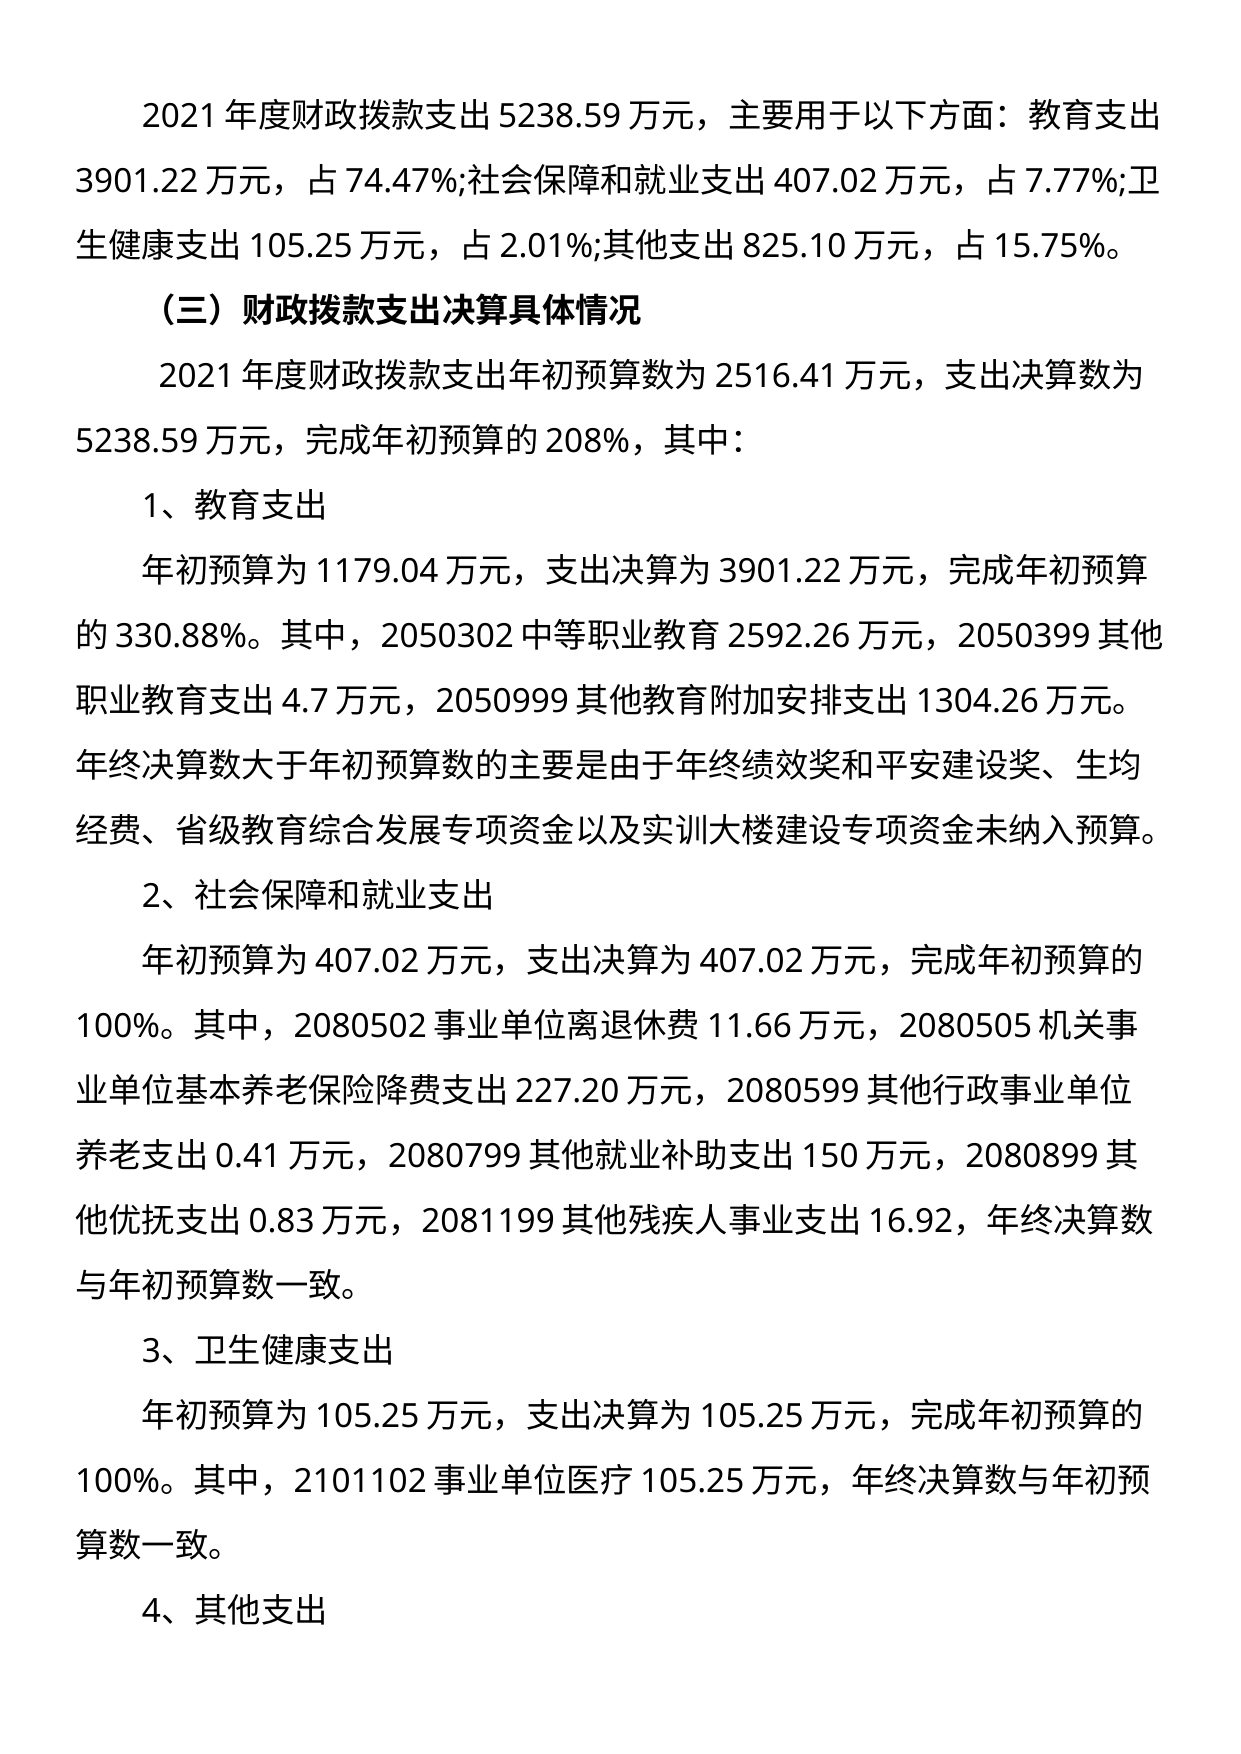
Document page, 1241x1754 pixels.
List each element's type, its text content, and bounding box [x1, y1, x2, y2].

text 4、其他支出 [75, 1576, 1165, 1641]
text 2021年度财政拨款支出年初预算数为2516.41万元，支出决算数为5238.59万元，完成年初预算的208%，其中： [75, 341, 1165, 471]
text 年初预算为105.25万元，支出决算为105.25万元，完成年初预算的100%。其中，2101102事业单位医疗105.25万元，年终决算数与年初预算数一致。 [75, 1381, 1165, 1576]
text 2、社会保障和就业支出 [75, 861, 1165, 926]
text 2021年度财政拨款支出5238.59万元，主要用于以下方面：教育支出3901.22万元，占74.47%;社会保障和就业支出407.02万元，占7.77%;卫生健康支出105.25万元，占2.01%;其他支出825.10万元，占15.75%。 [75, 81, 1165, 276]
text 1、教育支出 [75, 471, 1165, 536]
text 年初预算为407.02万元，支出决算为407.02万元，完成年初预算的100%。其中，2080502事业单位离退休费11.66万元，2080505机关事业单位基本养老保险降费支出227.20万元，2080599其他行政事业单位养老支出0.41万元，2080799其他就业补助支出150万元，2080899其他优抚支出0.83万元，2081199其他残疾人事业支出16.92，年终决算数与年初预算数一致。 [75, 926, 1165, 1316]
text （三）财政拨款支出决算具体情况 [75, 276, 1165, 341]
text 年初预算为1179.04万元，支出决算为3901.22万元，完成年初预算的330.88%。其中，2050302中等职业教育2592.26万元，2050399其他职业教育支出4.7万元，2050999其他教育附加安排支出1304.26万元。年终决算数大于年初预算数的主要是由于年终绩效奖和平安建设奖、生均经费、省级教育综合发展专项资金以及实训大楼建设专项资金未纳入预算。 [75, 536, 1165, 861]
text 3、卫生健康支出 [75, 1316, 1165, 1381]
